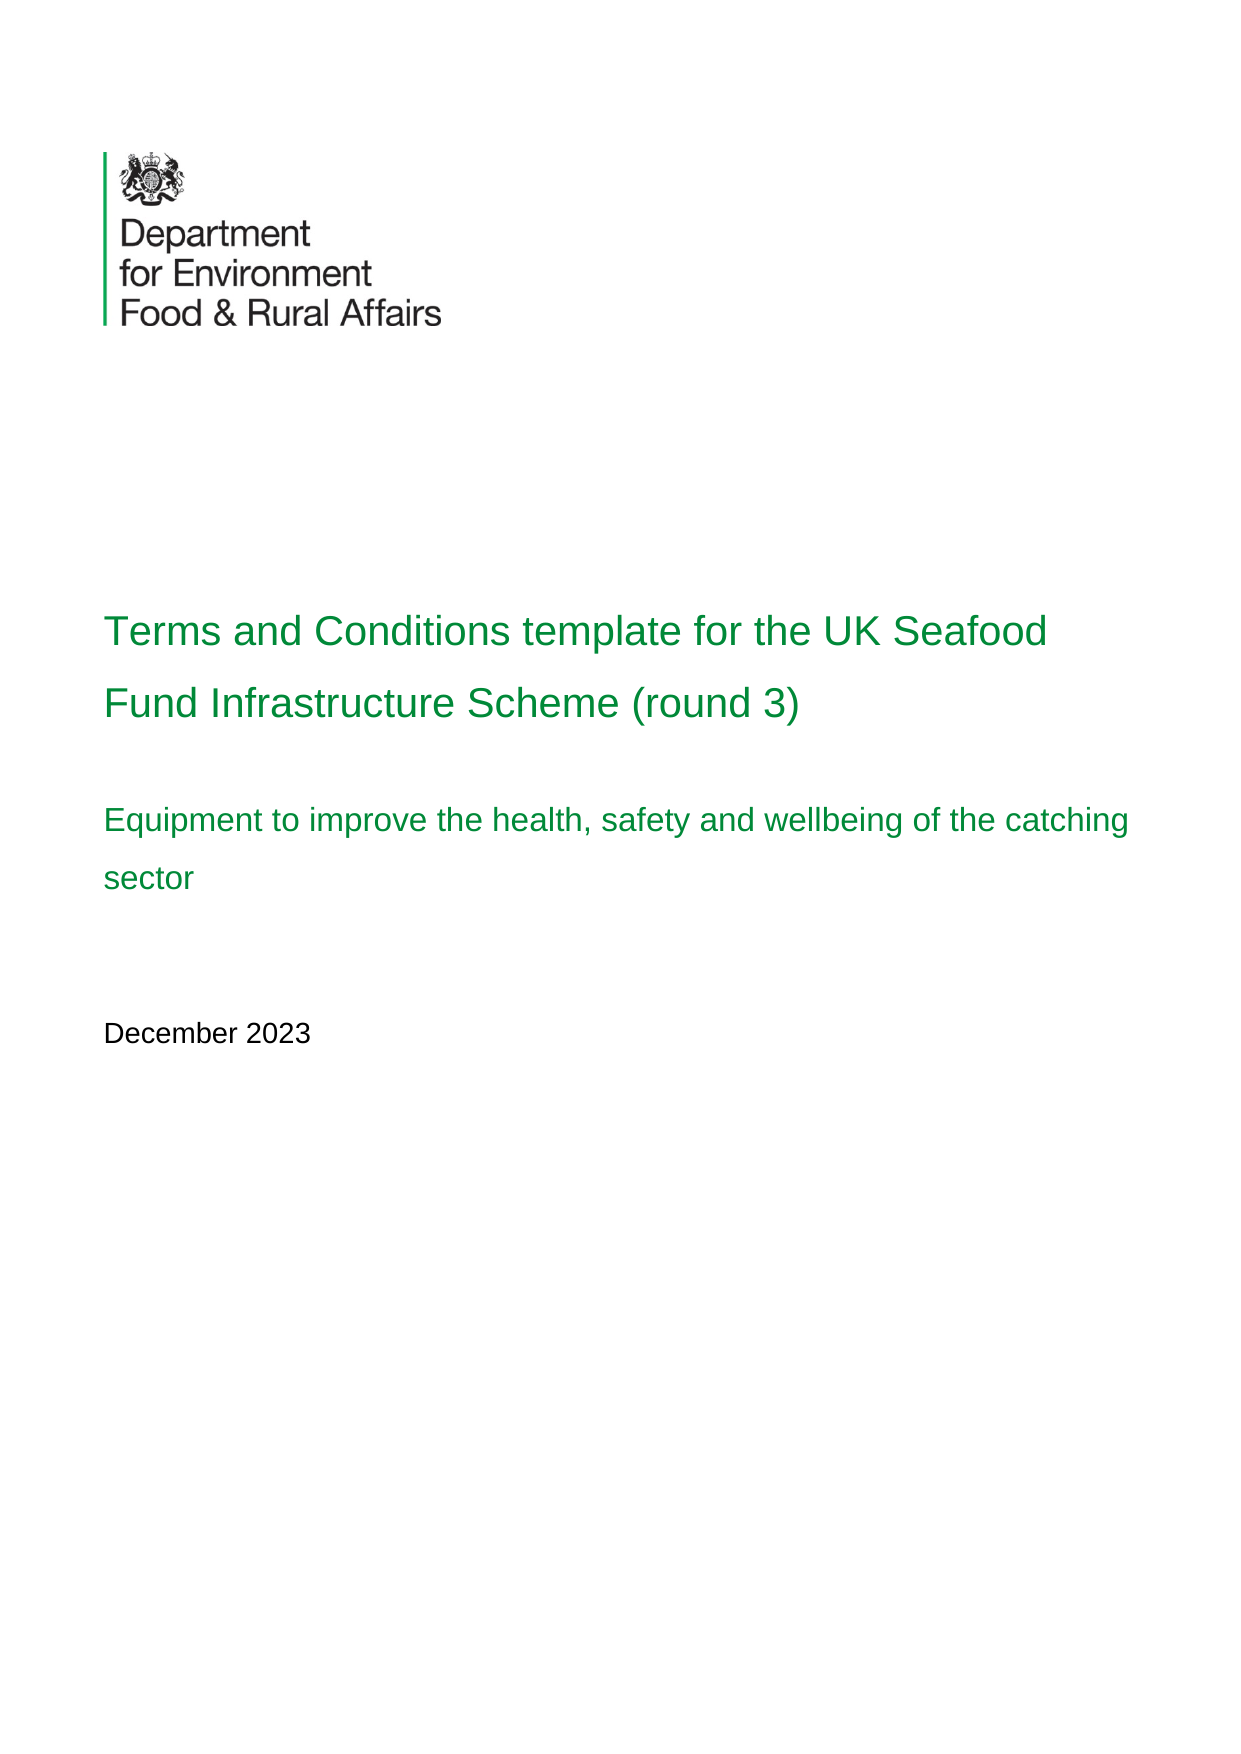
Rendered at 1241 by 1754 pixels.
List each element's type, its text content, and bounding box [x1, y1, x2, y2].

text December 2023 [103, 1016, 1137, 1049]
text Equipment to improve the health, safety and wellbeing of the catching sector [103, 800, 1137, 896]
picture [103, 152, 441, 326]
text Terms and Conditions template for the UK Seafood Fund Infrastructure Scheme (round 3) [103, 607, 1137, 726]
